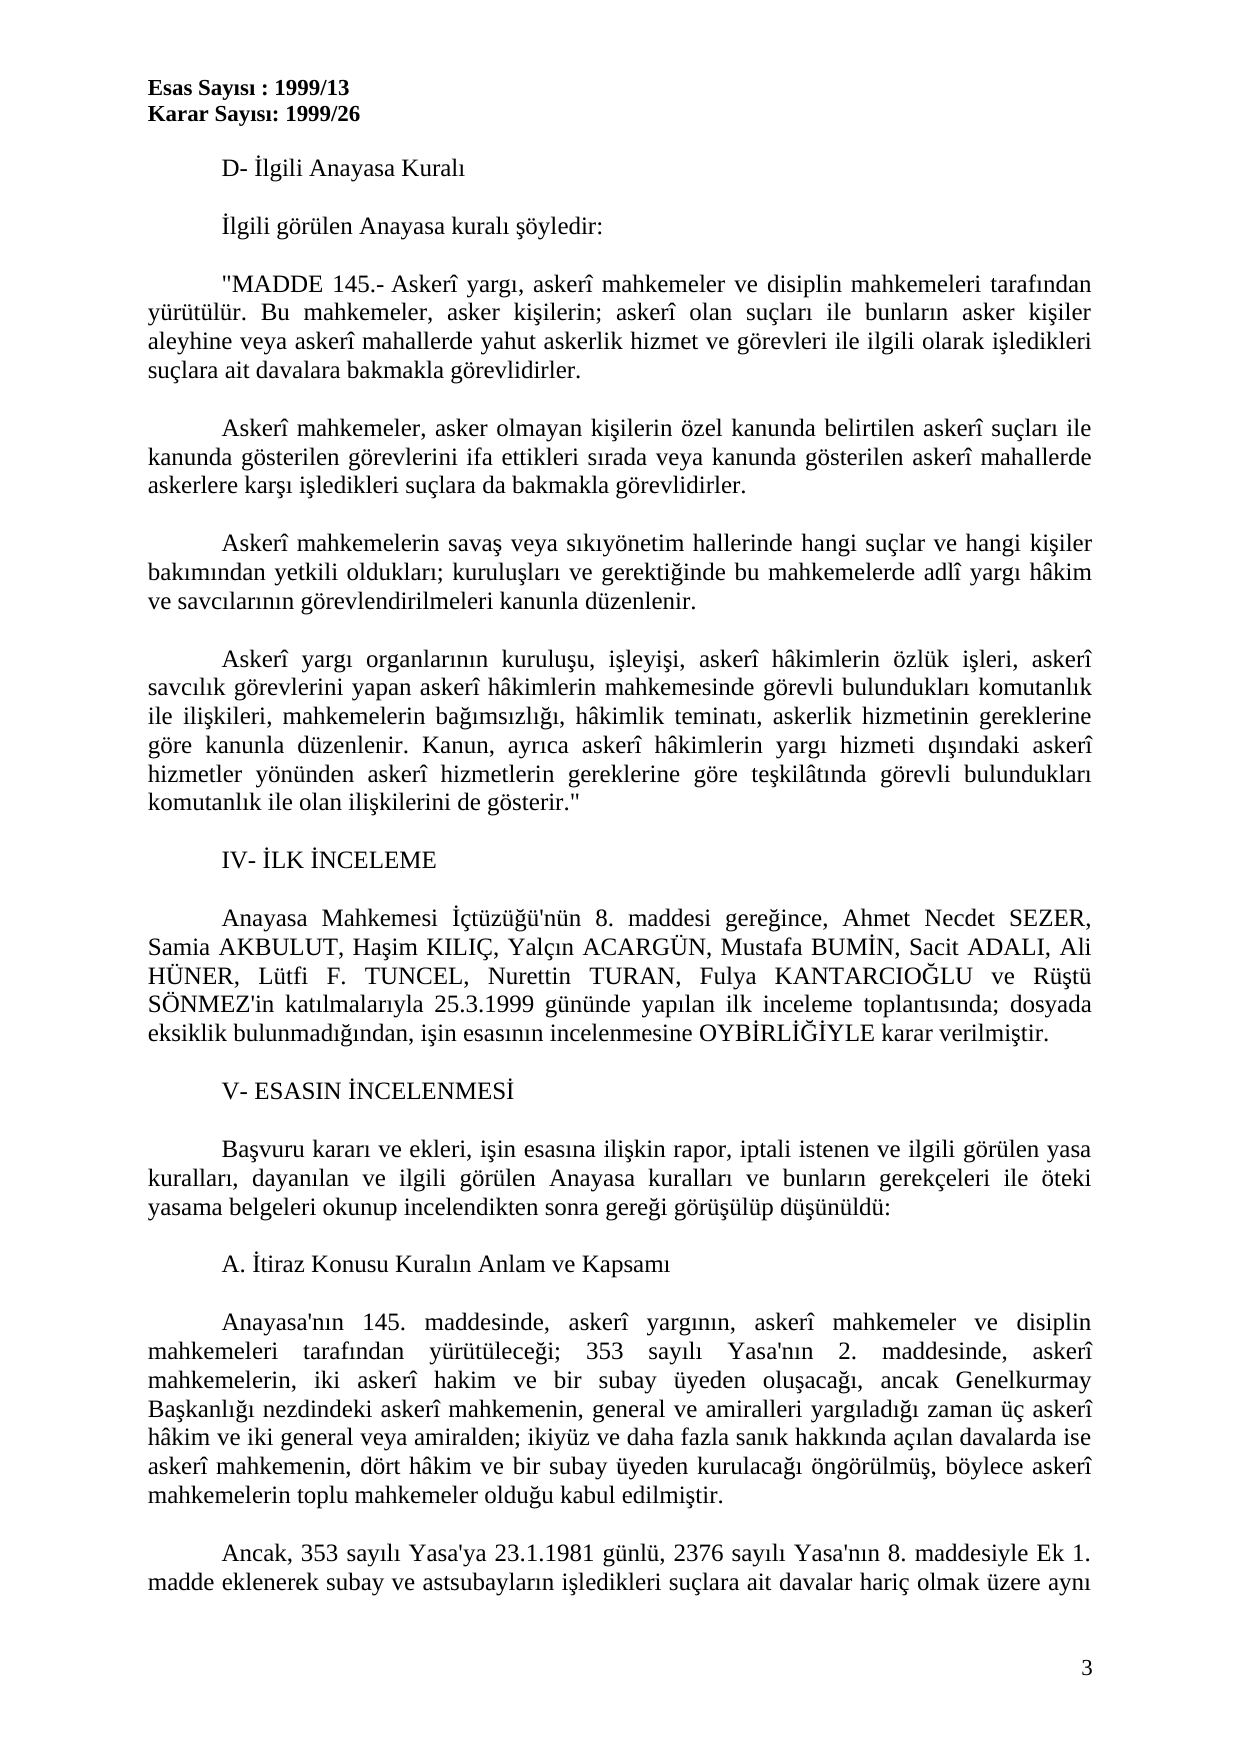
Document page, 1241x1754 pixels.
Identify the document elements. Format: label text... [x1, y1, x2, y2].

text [148, 1538, 1093, 1595]
text "MADDE 145.- Askerî yargı, askerî mahkemeler ve disiplin mahkemeleri tarafından yürütülür. Bu mahkemeler, asker kişilerin; askerî olan suçları ile bunların asker kişiler aleyhine veya askerî mahallerde yahut askerlik hizmet ve görevleri ile ilgili olarak işledikleri suçlara ait davalara bakmakla görevlidirler. [148, 269, 1093, 384]
text Anayasa'nın 145. maddesinde, askerî yargının, askerî mahkemeler ve disiplin mahkemeleri tarafından yürütüleceği; 353 sayılı Yasa'nın 2. maddesinde, askerî mahkemelerin, iki askerî hakim ve bir subay üyeden oluşacağı, ancak Genelkurmay Başkanlığı nezdindeki askerî mahkemenin, general ve amiralleri yargıladığı zaman üç askerî hâkim ve iki general veya amiralden; ikiyüz ve daha fazla sanık hakkında açılan davalarda ise askerî mahkemenin, dört hâkim ve bir subay üyeden kurulacağı öngörülmüş, böylece askerî mahkemelerin toplu mahkemeler olduğu kabul edilmiştir. [148, 1307, 1093, 1509]
text Anayasa Mahkemesi İçtüzüğü'nün 8. maddesi gereğince, Ahmet Necdet SEZER, Samia AKBULUT, Haşim KILIÇ, Yalçın ACARGÜN, Mustafa BUMİN, Sacit ADALI, Ali HÜNER, Lütfi F. TUNCEL, Nurettin TURAN, Fulya KANTARCIOĞLU ve Rüştü SÖNMEZ'in katılmalarıyla 25.3.1999 gününde yapılan ilk inceleme toplantısında; dosyada eksiklik bulunmadığından, işin esasının incelenmesine OYBİRLİĞİYLE karar verilmiştir. [148, 903, 1093, 1047]
text Askerî mahkemeler, asker olmayan kişilerin özel kanunda belirtilen askerî suçları ile kanunda gösterilen görevlerini ifa ettikleri sırada veya kanunda gösterilen askerî mahallerde askerlere karşı işledikleri suçlara da bakmakla görevlidirler. [148, 413, 1093, 499]
text Başvuru kararı ve ekleri, işin esasına ilişkin rapor, iptali istenen ve ilgili görülen yasa kuralları, dayanılan ve ilgili görülen Anayasa kuralları ve bunların gerekçeleri ile öteki yasama belgeleri okunup incelendikten sonra gereği görüşülüp düşünüldü: [148, 1134, 1093, 1220]
text IV- İLK İNCELEME [148, 845, 1093, 874]
text D- İlgili Anayasa Kuralı [148, 153, 1093, 182]
text Askerî yargı organlarının kuruluşu, işleyişi, askerî hâkimlerin özlük işleri, askerî savcılık görevlerini yapan askerî hâkimlerin mahkemesinde görevli bulundukları komutanlık ile ilişkileri, mahkemelerin bağımsızlığı, hâkimlik teminatı, askerlik hizmetinin gereklerine göre kanunla düzenlenir. Kanun, ayrıca askerî hâkimlerin yargı hizmeti dışındaki askerî hizmetler yönünden askerî hizmetlerin gereklerine göre teşkilâtında görevli bulundukları komutanlık ile olan ilişkilerini de gösterir." [148, 644, 1093, 816]
text Askerî mahkemelerin savaş veya sıkıyönetim hallerinde hangi suçlar ve hangi kişiler bakımından yetkili oldukları; kuruluşları ve gerektiğinde bu mahkemelerde adlî yargı hâkim ve savcılarının görevlendirilmeleri kanunla düzenlenir. [148, 528, 1093, 614]
text V- ESASIN İNCELENMESİ [148, 1076, 1093, 1105]
text İlgili görülen Anayasa kuralı şöyledir: [148, 211, 1093, 239]
text A. İtiraz Konusu Kuralın Anlam ve Kapsamı [148, 1249, 1093, 1278]
